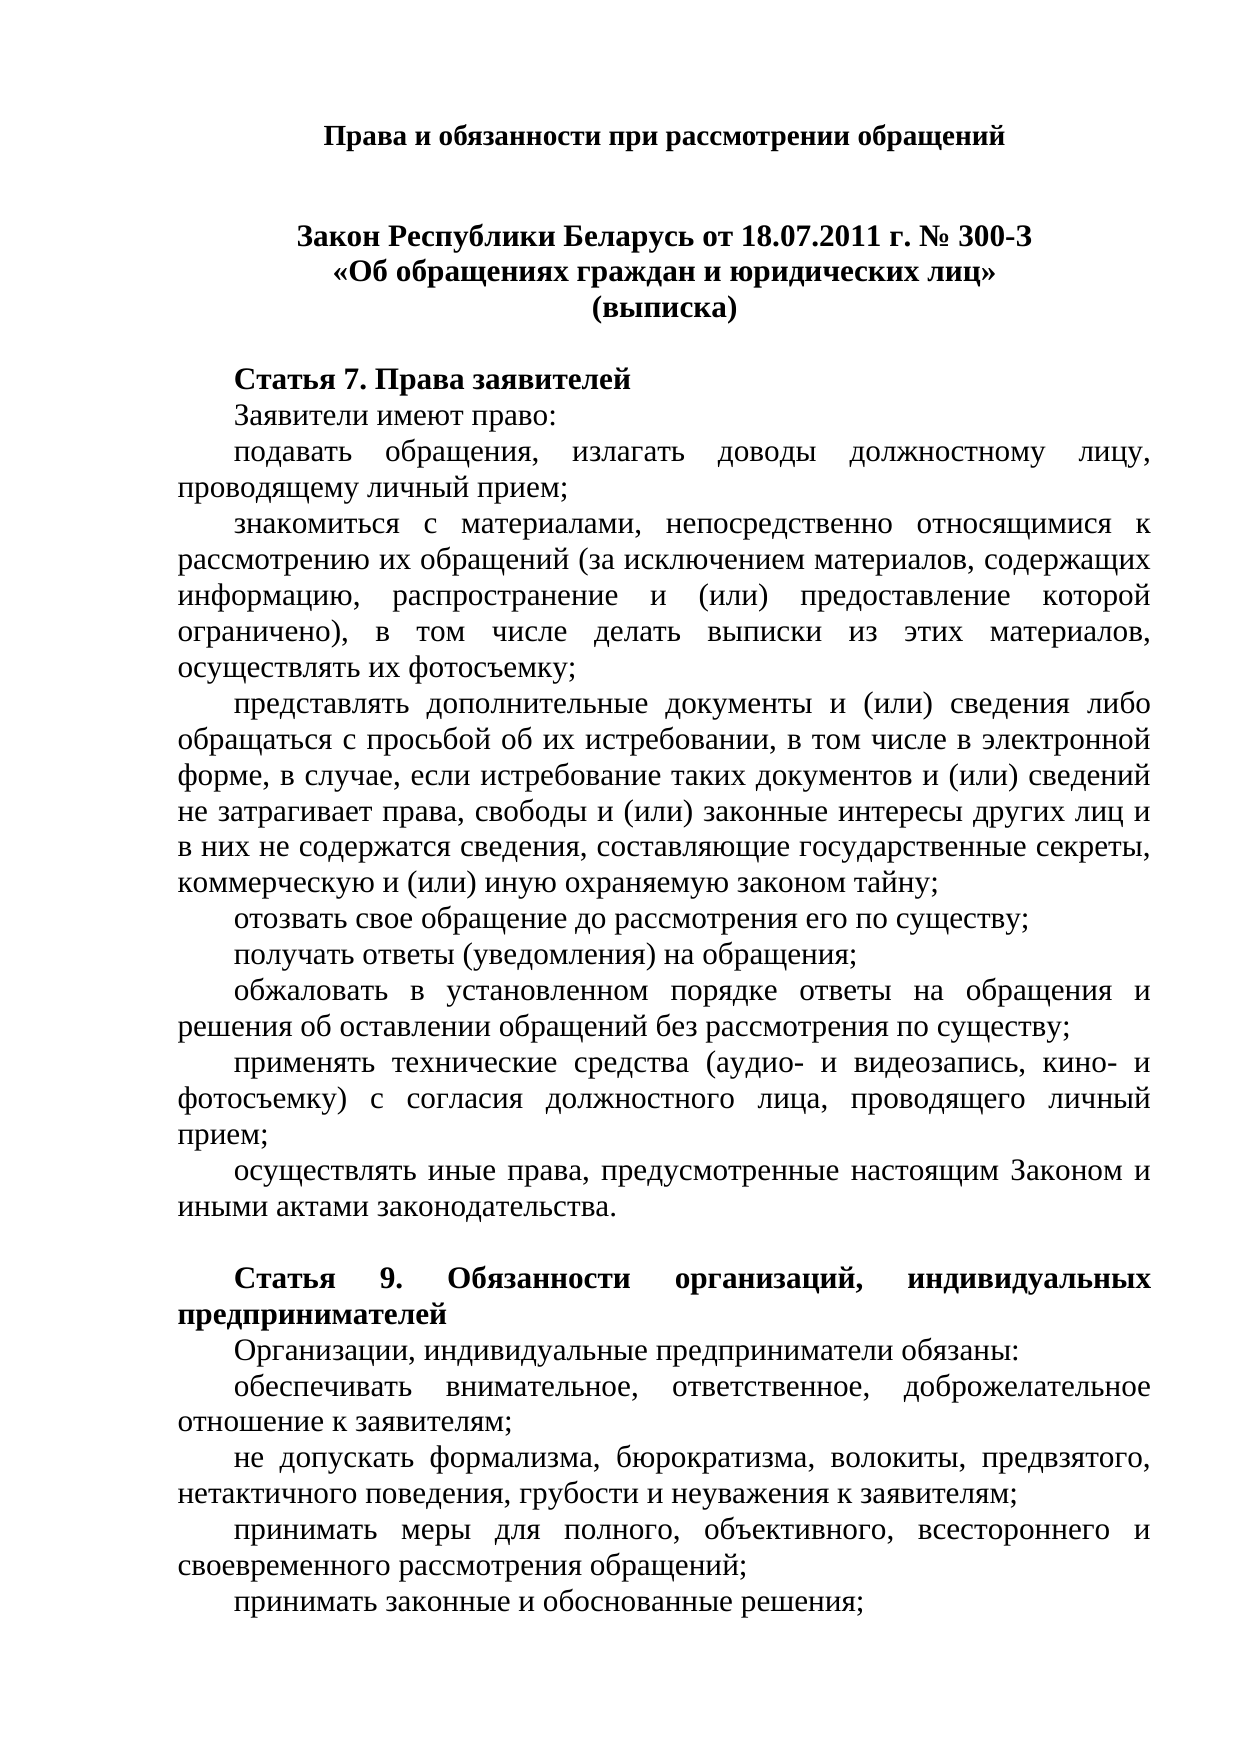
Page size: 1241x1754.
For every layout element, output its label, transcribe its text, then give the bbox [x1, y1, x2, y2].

text обжаловать в установленном порядке ответы на обращения и решения об оставлении обращений без рассмотрения по существу; [177, 971, 1152, 1043]
text не допускать формализма, бюрократизма, волокиты, предвзятого, нетактичного поведения, грубости и неуважения к заявителям; [177, 1439, 1152, 1511]
text представлять дополнительные документы и (или) сведения либо обращаться с просьбой об их истребовании, в том числе в электронной форме, в случае, если истребование таких документов и (или) сведений не затрагивает права, свободы и (или) законные интересы других лиц и в них не содержатся сведения, составляющие государственные секреты, коммерческую и (или) иную охраняемую законом тайну; [177, 684, 1152, 899]
text подавать обращения, излагать доводы должностному лицу, проводящему личный прием; [177, 432, 1152, 504]
text обеспечивать внимательное, ответственное, доброжелательное отношение к заявителям; [177, 1367, 1152, 1439]
text Организации, индивидуальные предприниматели обязаны: [177, 1331, 1152, 1367]
text применять технические средства (аудио- и видеозапись, кино- и фотосъемку) с согласия должностного лица, проводящего личный прием; [177, 1043, 1152, 1151]
text осуществлять иные права, предусмотренные настоящим Законом и иными актами законодательства. [177, 1151, 1152, 1223]
text Права и обязанности при рассмотрении обращений [177, 118, 1152, 152]
text получать ответы (уведомления) на обращения; [177, 936, 1152, 971]
text «Об обращениях граждан и юридических лиц» [177, 253, 1152, 289]
text знакомиться с материалами, непосредственно относящимися к рассмотрению их обращений (за исключением материалов, содержащих информацию, распространение и (или) предоставление которой ограничено), в том числе делать выписки из этих материалов, осуществлять их фотосъемку; [177, 504, 1152, 684]
text (выписка) [177, 289, 1152, 324]
text Заявители имеют право: [177, 396, 1152, 432]
text Статья 7. Права заявителей [177, 361, 1152, 396]
text Статья 9. Обязанности организаций, индивидуальных предпринимателей [177, 1259, 1152, 1331]
text принимать законные и обоснованные решения; [177, 1582, 1152, 1618]
text отозвать свое обращение до рассмотрения его по существу; [177, 899, 1152, 936]
text принимать меры для полного, объективного, всестороннего и своевременного рассмотрения обращений; [177, 1511, 1152, 1582]
text Закон Республики Беларусь от 18.07.2011 г. № 300-З [177, 217, 1152, 253]
